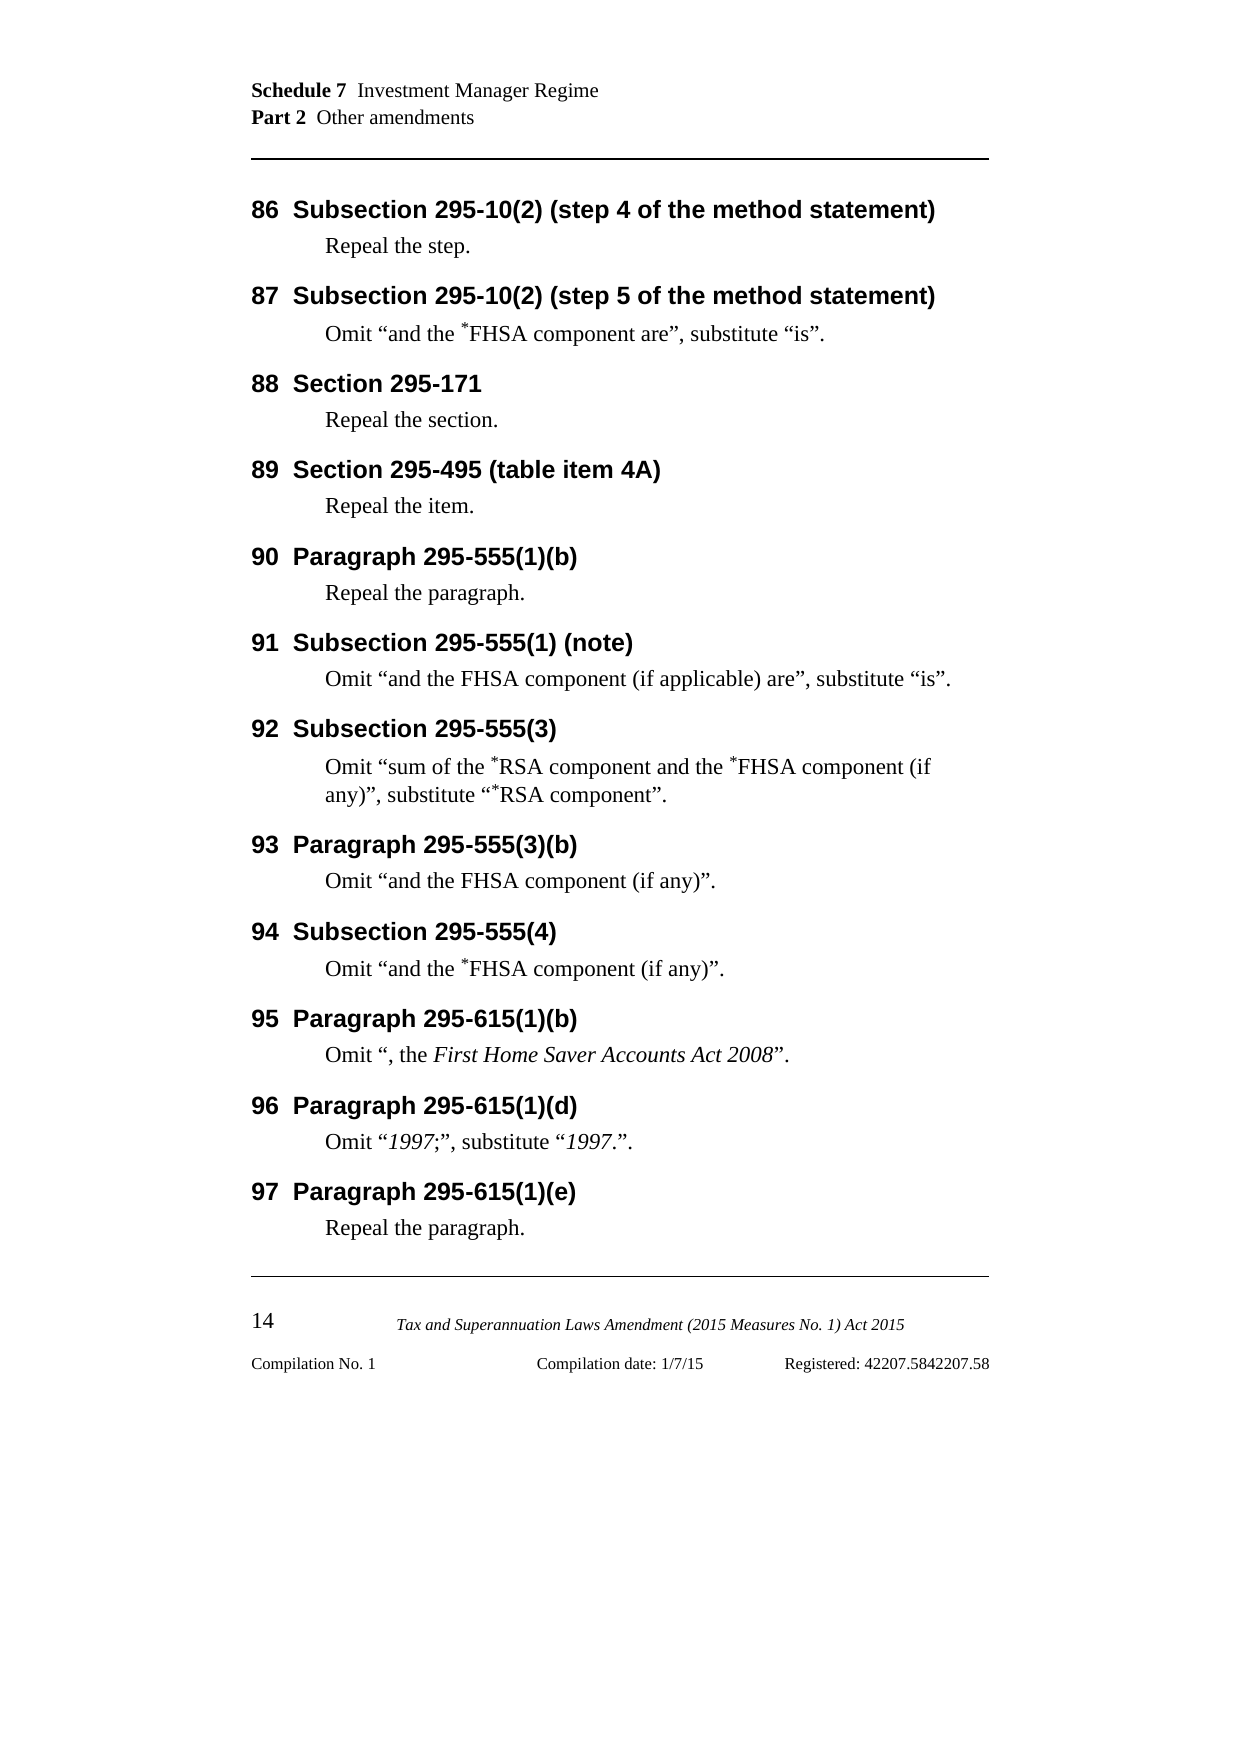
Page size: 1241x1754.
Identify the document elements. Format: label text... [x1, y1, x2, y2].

text Repeal the step. [325, 232, 989, 258]
text 91 Subsection 295-555(1) (note) [251, 628, 989, 657]
text 87 Subsection 295-10(2) (step 5 of the method statement) [251, 281, 989, 310]
text Repeal the item. [325, 492, 989, 519]
text 94 Subsection 295-555(4) [251, 916, 989, 945]
text 97 Paragraph 295-615(1)(e) [251, 1177, 989, 1206]
text 93 Paragraph 295-555(3)(b) [251, 830, 989, 859]
text Omit “and the *FHSA component (if any)”. [325, 953, 989, 981]
text 90 Paragraph 295-555(1)(b) [251, 542, 989, 571]
text 88 Section 295-171 [251, 369, 989, 398]
text Repeal the paragraph. [325, 1214, 989, 1240]
text 89 Section 295-495 (table item 4A) [251, 455, 989, 484]
text Omit “and the FHSA component (if any)”. [325, 867, 989, 893]
text 96 Paragraph 295-615(1)(d) [251, 1091, 989, 1119]
text Omit “1997;”, substitute “1997.”. [325, 1128, 989, 1154]
text Omit “and the FHSA component (if applicable) are”, substitute “is”. [325, 665, 989, 692]
text Omit “and the *FHSA component are”, substitute “is”. [325, 318, 989, 346]
text Repeal the section. [325, 406, 989, 432]
text 86 Subsection 295-10(2) (step 4 of the method statement) [251, 195, 989, 224]
text Repeal the paragraph. [325, 579, 989, 605]
text Omit “sum of the *RSA component and the *FHSA component (if any)”, substitute “*RSA component”. [325, 752, 989, 807]
text Omit “, the First Home Saver Accounts Act 2008”. [325, 1041, 989, 1068]
text 92 Subsection 295-555(3) [251, 714, 989, 743]
text 95 Paragraph 295-615(1)(b) [251, 1004, 989, 1033]
